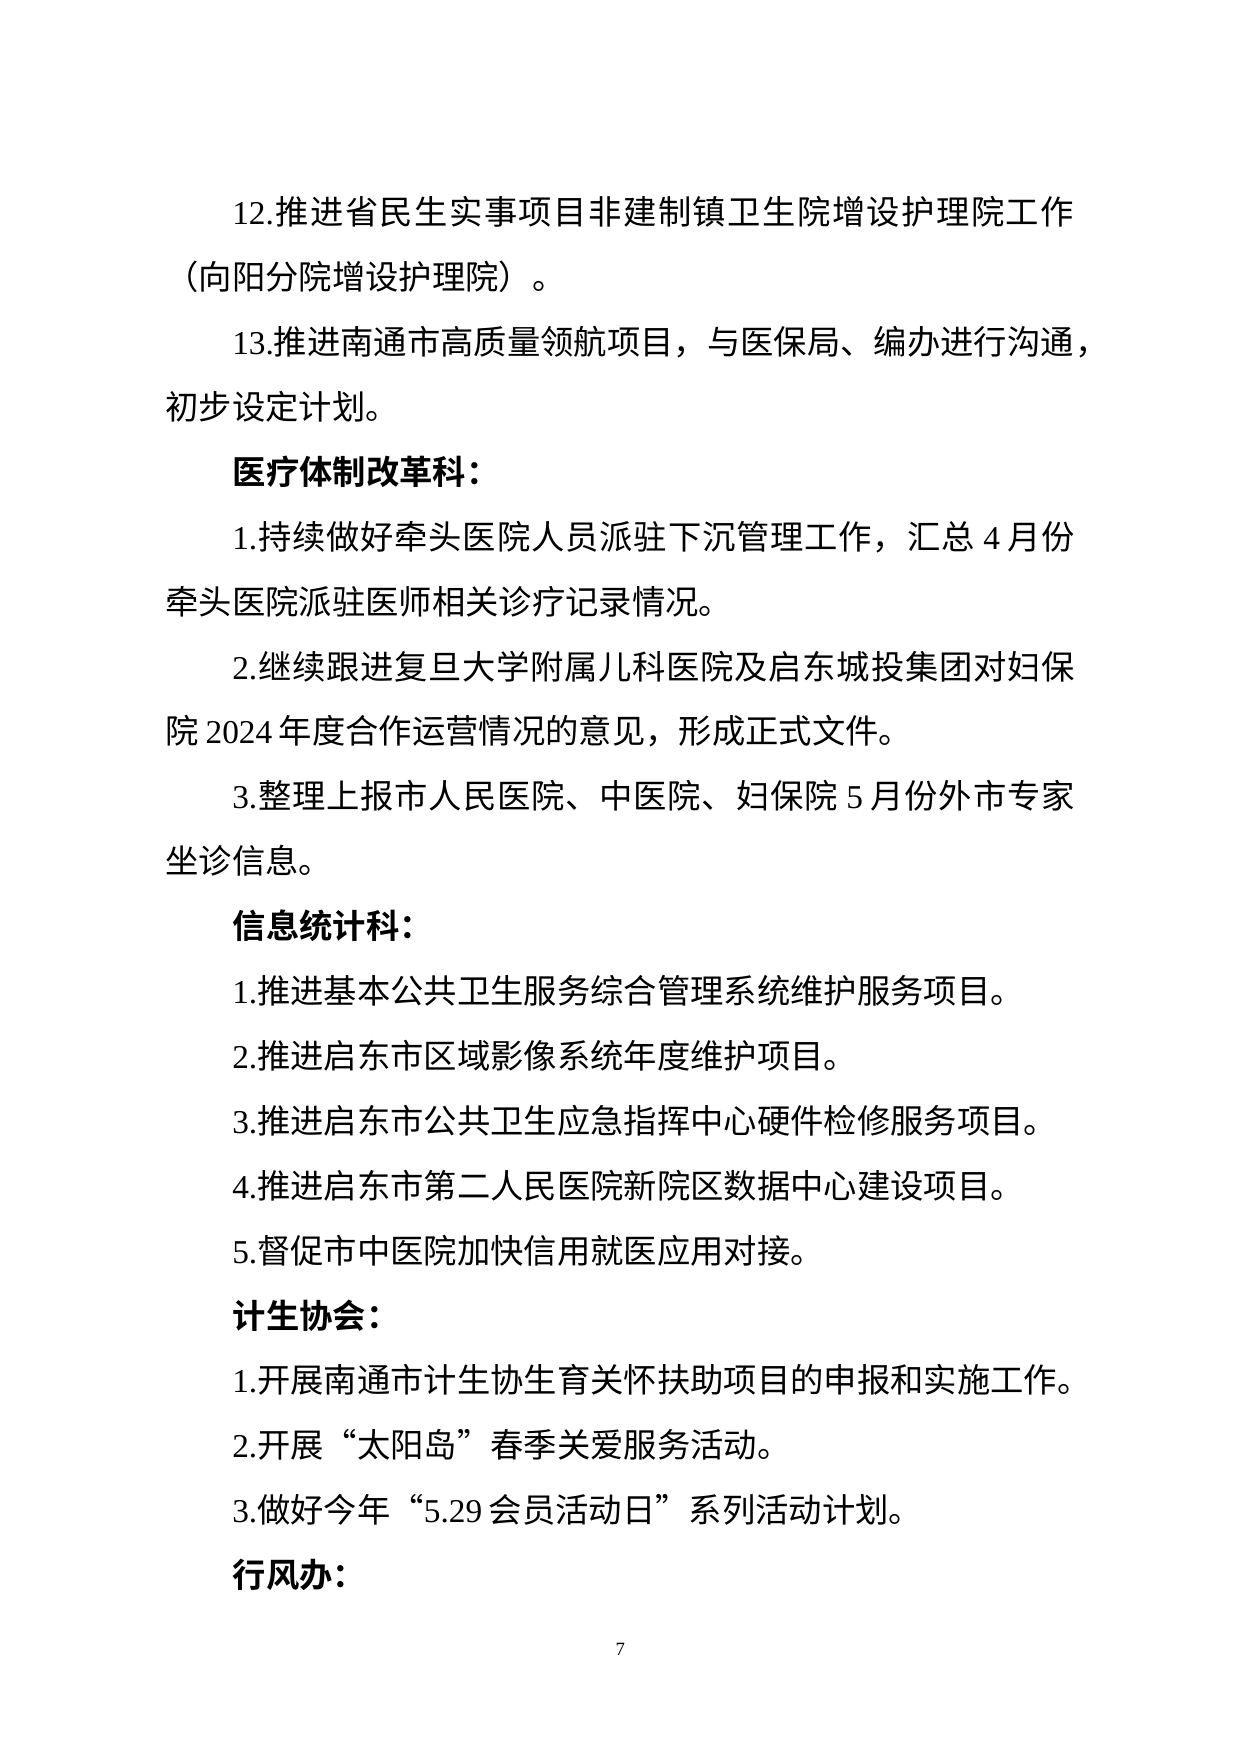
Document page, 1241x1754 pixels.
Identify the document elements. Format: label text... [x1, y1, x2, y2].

text 计生协会： [165, 1281, 1075, 1346]
text 13.推进南通市高质量领航项目，与医保局、编办进行沟通，初步设定计划。 [165, 308, 1075, 437]
text 1.推进基本公共卫生服务综合管理系统维护服务项目。 [165, 957, 1075, 1021]
text 3.推进启东市公共卫生应急指挥中心硬件检修服务项目。 [165, 1086, 1075, 1151]
text 12.推进省民生实事项目非建制镇卫生院增设护理院工作（向阳分院增设护理院）。 [165, 178, 1075, 308]
text 3.做好今年“5.29会员活动日”系列活动计划。 [165, 1476, 1075, 1541]
text 2.继续跟进复旦大学附属儿科医院及启东城投集团对妇保院2024年度合作运营情况的意见，形成正式文件。 [165, 632, 1075, 762]
text 4.推进启东市第二人民医院新院区数据中心建设项目。 [165, 1151, 1075, 1216]
text 信息统计科： [165, 892, 1075, 957]
text 行风办： [165, 1541, 1075, 1606]
text 1.开展南通市计生协生育关怀扶助项目的申报和实施工作。 [165, 1346, 1075, 1411]
text 3.整理上报市人民医院、中医院、妇保院5月份外市专家坐诊信息。 [165, 762, 1075, 892]
text 2.推进启东市区域影像系统年度维护项目。 [165, 1021, 1075, 1086]
text 2.开展“太阳岛”春季关爱服务活动。 [165, 1411, 1075, 1476]
text 1.持续做好牵头医院人员派驻下沉管理工作，汇总4月份牵头医院派驻医师相关诊疗记录情况。 [165, 502, 1075, 632]
text 5.督促市中医院加快信用就医应用对接。 [165, 1216, 1075, 1281]
text 医疗体制改革科： [165, 437, 1075, 502]
